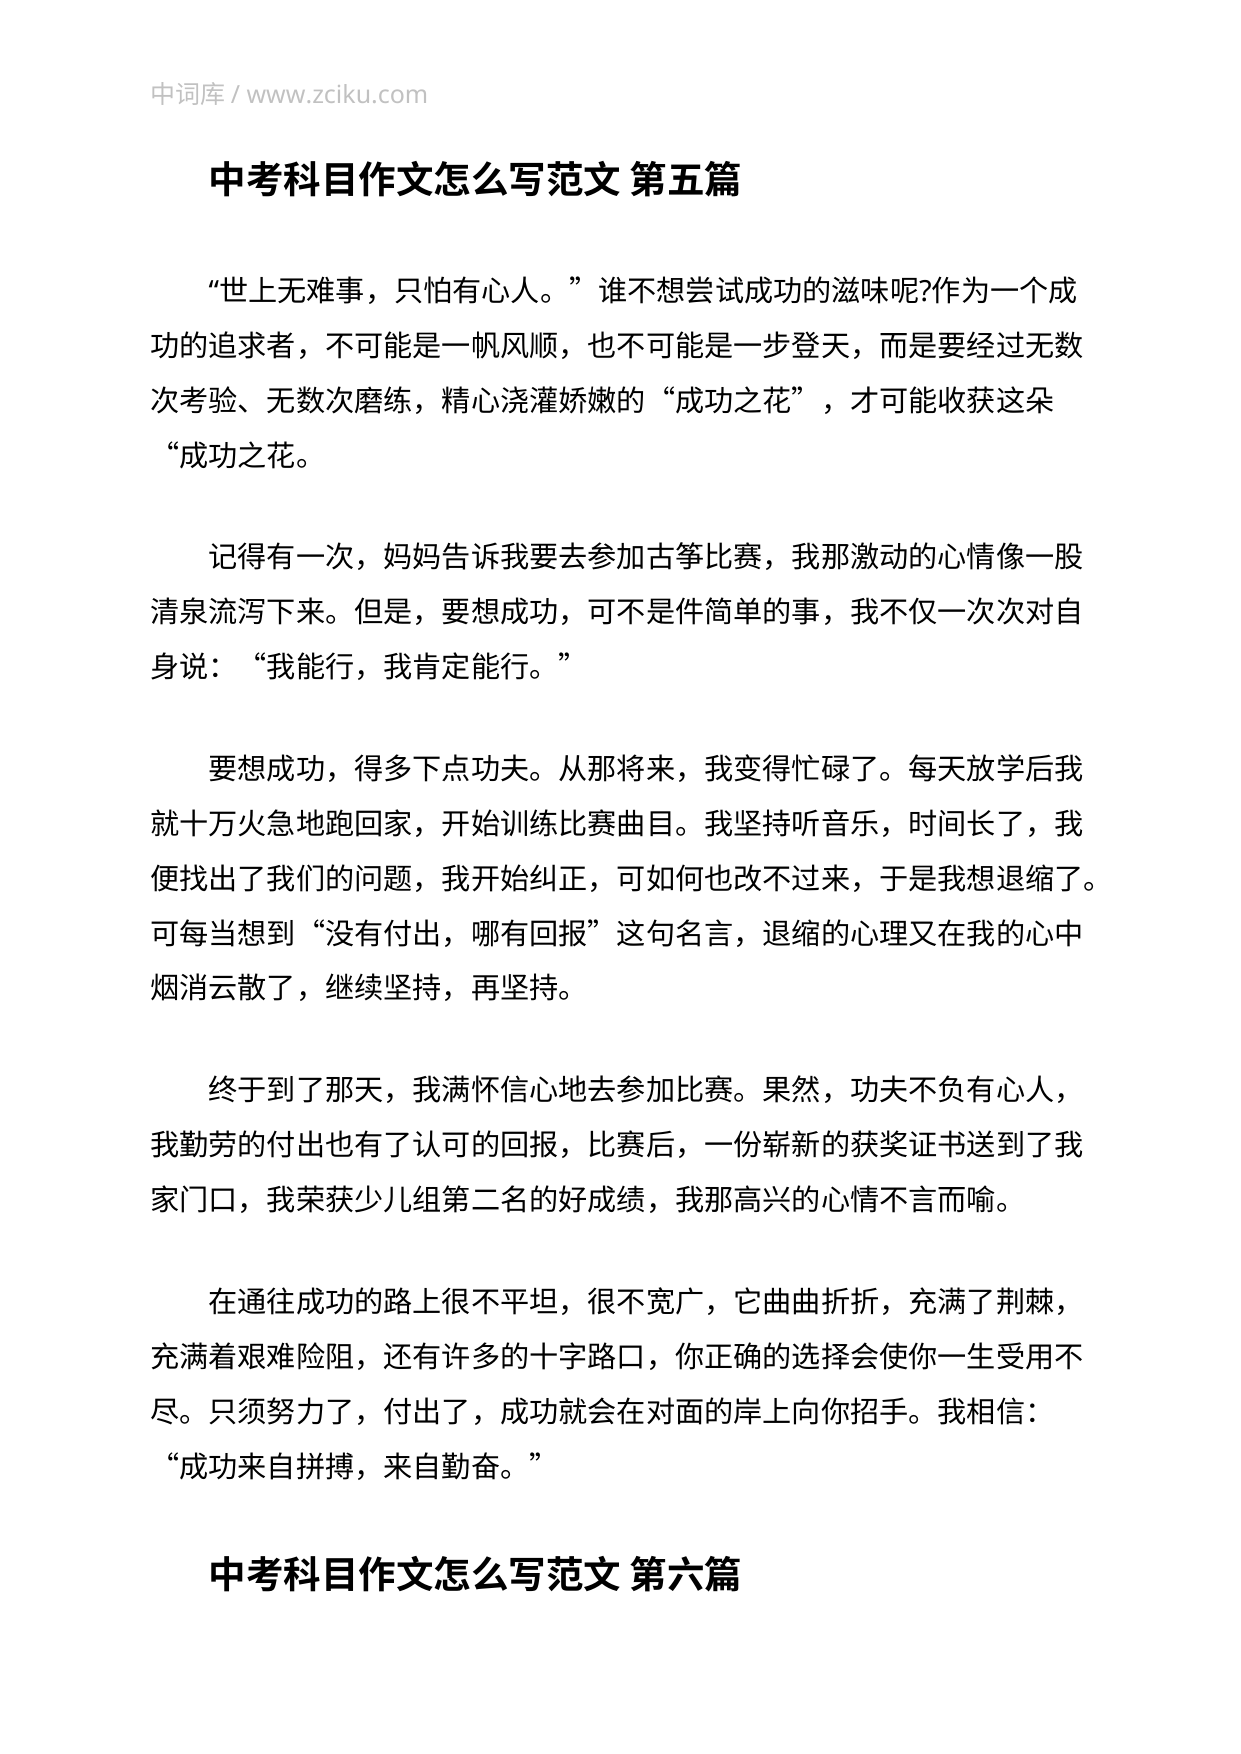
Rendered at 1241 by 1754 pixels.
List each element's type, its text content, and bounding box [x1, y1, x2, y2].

text “世上无难事，只怕有心人。”谁不想尝试成功的滋味呢?作为一个成功的追求者，不可能是一帆风顺，也不可能是一步登天，而是要经过无数次考验、无数次磨练，精心浇灌娇嫩的“成功之花”，才可能收获这朵“成功之花。 [150, 267, 1090, 474]
text 终于到了那天，我满怀信心地去参加比赛。果然，功夫不负有心人，我勤劳的付出也有了认可的回报，比赛后，一份崭新的获奖证书送到了我家门口，我荣获少儿组第二名的好成绩，我那高兴的心情不言而喻。 [150, 1067, 1090, 1219]
text 要想成功，得多下点功夫。从那将来，我变得忙碌了。每天放学后我就十万火急地跑回家，开始训练比赛曲目。我坚持听音乐，时间长了，我便找出了我们的问题，我开始纠正，可如何也改不过来，于是我想退缩了。可每当想到“没有付出，哪有回报”这句名言，退缩的心理又在我的心中烟消云散了，继续坚持，再坚持。 [150, 746, 1090, 1007]
text 记得有一次，妈妈告诉我要去参加古筝比赛，我那激动的心情像一股清泉流泻下来。但是，要想成功，可不是件简单的事，我不仅一次次对自身说：“我能行，我肯定能行。” [150, 534, 1090, 686]
text 中考科目作文怎么写范文 第六篇 [150, 1545, 1090, 1599]
text 中考科目作文怎么写范文 第五篇 [150, 150, 1090, 204]
text 在通往成功的路上很不平坦，很不宽广，它曲曲折折，充满了荆棘，充满着艰难险阻，还有许多的十字路口，你正确的选择会使你一生受用不尽。只须努力了，付出了，成功就会在对面的岸上向你招手。我相信：“成功来自拼搏，来自勤奋。” [150, 1278, 1090, 1485]
